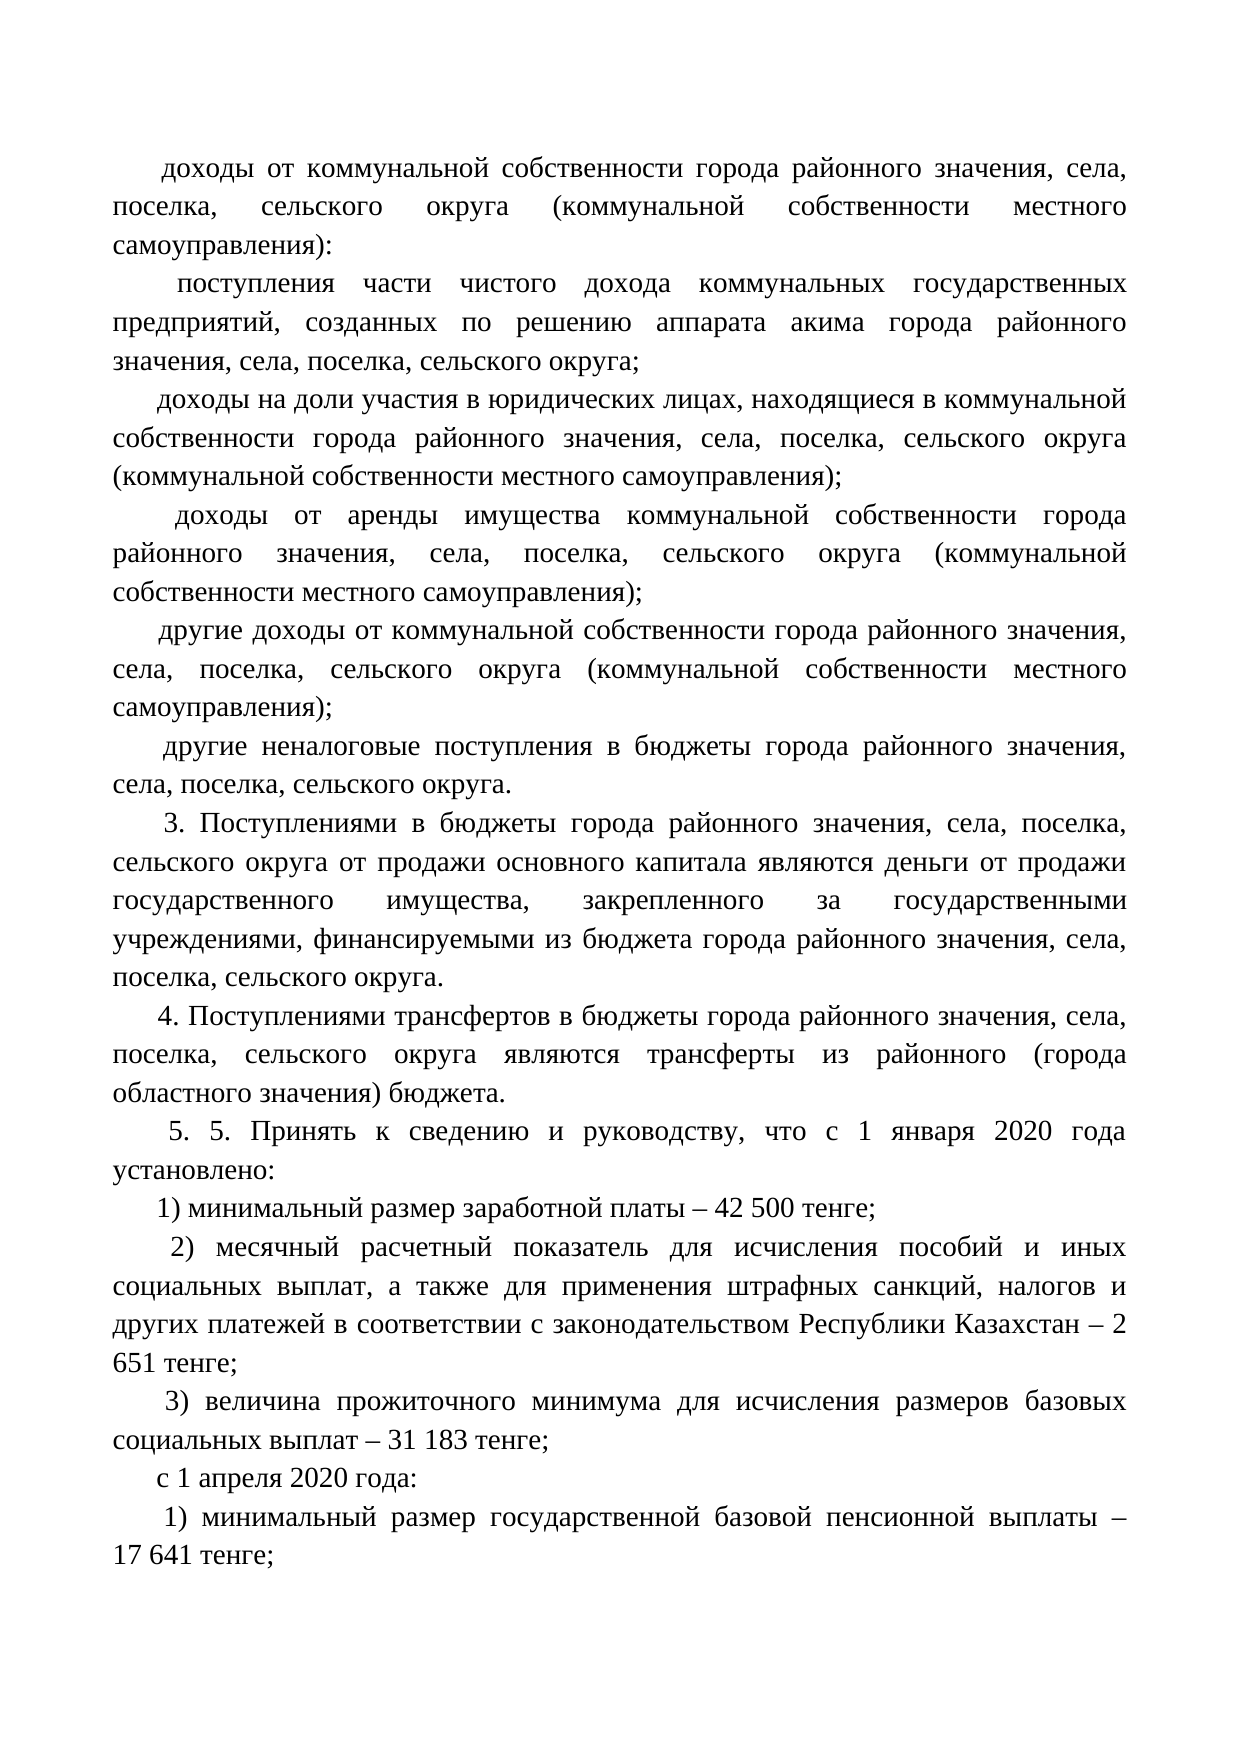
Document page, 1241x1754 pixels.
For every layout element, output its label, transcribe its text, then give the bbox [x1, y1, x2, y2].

text доходы от аренды имущества коммунальной собственности города районного значения, села, поселка, сельского округа (коммунальной собственности местного самоуправления); [112, 497, 1128, 607]
text 4. Поступлениями трансфертов в бюджеты города районного значения, села, поселка, сельского округа являются трансферты из районного (города областного значения) бюджета. [112, 998, 1128, 1108]
text 3) величина прожиточного минимума для исчисления размеров базовых социальных выплат – 31 183 тенге; [112, 1383, 1128, 1455]
text доходы на доли участия в юридических лицах, находящиеся в коммунальной собственности города районного значения, села, поселка, сельского округа (коммунальной собственности местного самоуправления); [112, 381, 1128, 492]
text доходы от коммунальной собственности города районного значения, села, поселка, сельского округа (коммунальной собственности местного самоуправления): [112, 150, 1128, 261]
text 5. 5. Принять к сведению и руководству, что с 1 января 2020 года установлено: [112, 1113, 1128, 1186]
text поступления части чистого дохода коммунальных государственных предприятий, созданных по решению аппарата акима города районного значения, села, поселка, сельского округа; [112, 266, 1128, 376]
text 1) минимальный размер заработной платы – 42 500 тенге; [112, 1191, 1128, 1224]
text с 1 апреля 2020 года: [112, 1460, 1128, 1494]
text другие доходы от коммунальной собственности города районного значения, села, поселка, сельского округа (коммунальной собственности местного самоуправления); [112, 612, 1128, 723]
text другие неналоговые поступления в бюджеты города районного значения, села, поселка, сельского округа. [112, 728, 1128, 800]
text 2) месячный расчетный показатель для исчисления пособий и иных социальных выплат, а также для применения штрафных санкций, налогов и других платежей в соответствии с законодательством Республики Казахстан – 2 651 тенге; [112, 1229, 1128, 1378]
text 1) минимальный размер государственной базовой пенсионной выплаты – 17 641 тенге; [112, 1499, 1128, 1571]
text 3. Поступлениями в бюджеты города районного значения, села, поселка, сельского округа от продажи основного капитала являются деньги от продажи государственного имущества, закрепленного за государственными учреждениями, финансируемыми из бюджета города районного значения, села, поселка, сельского округа. [112, 805, 1128, 993]
